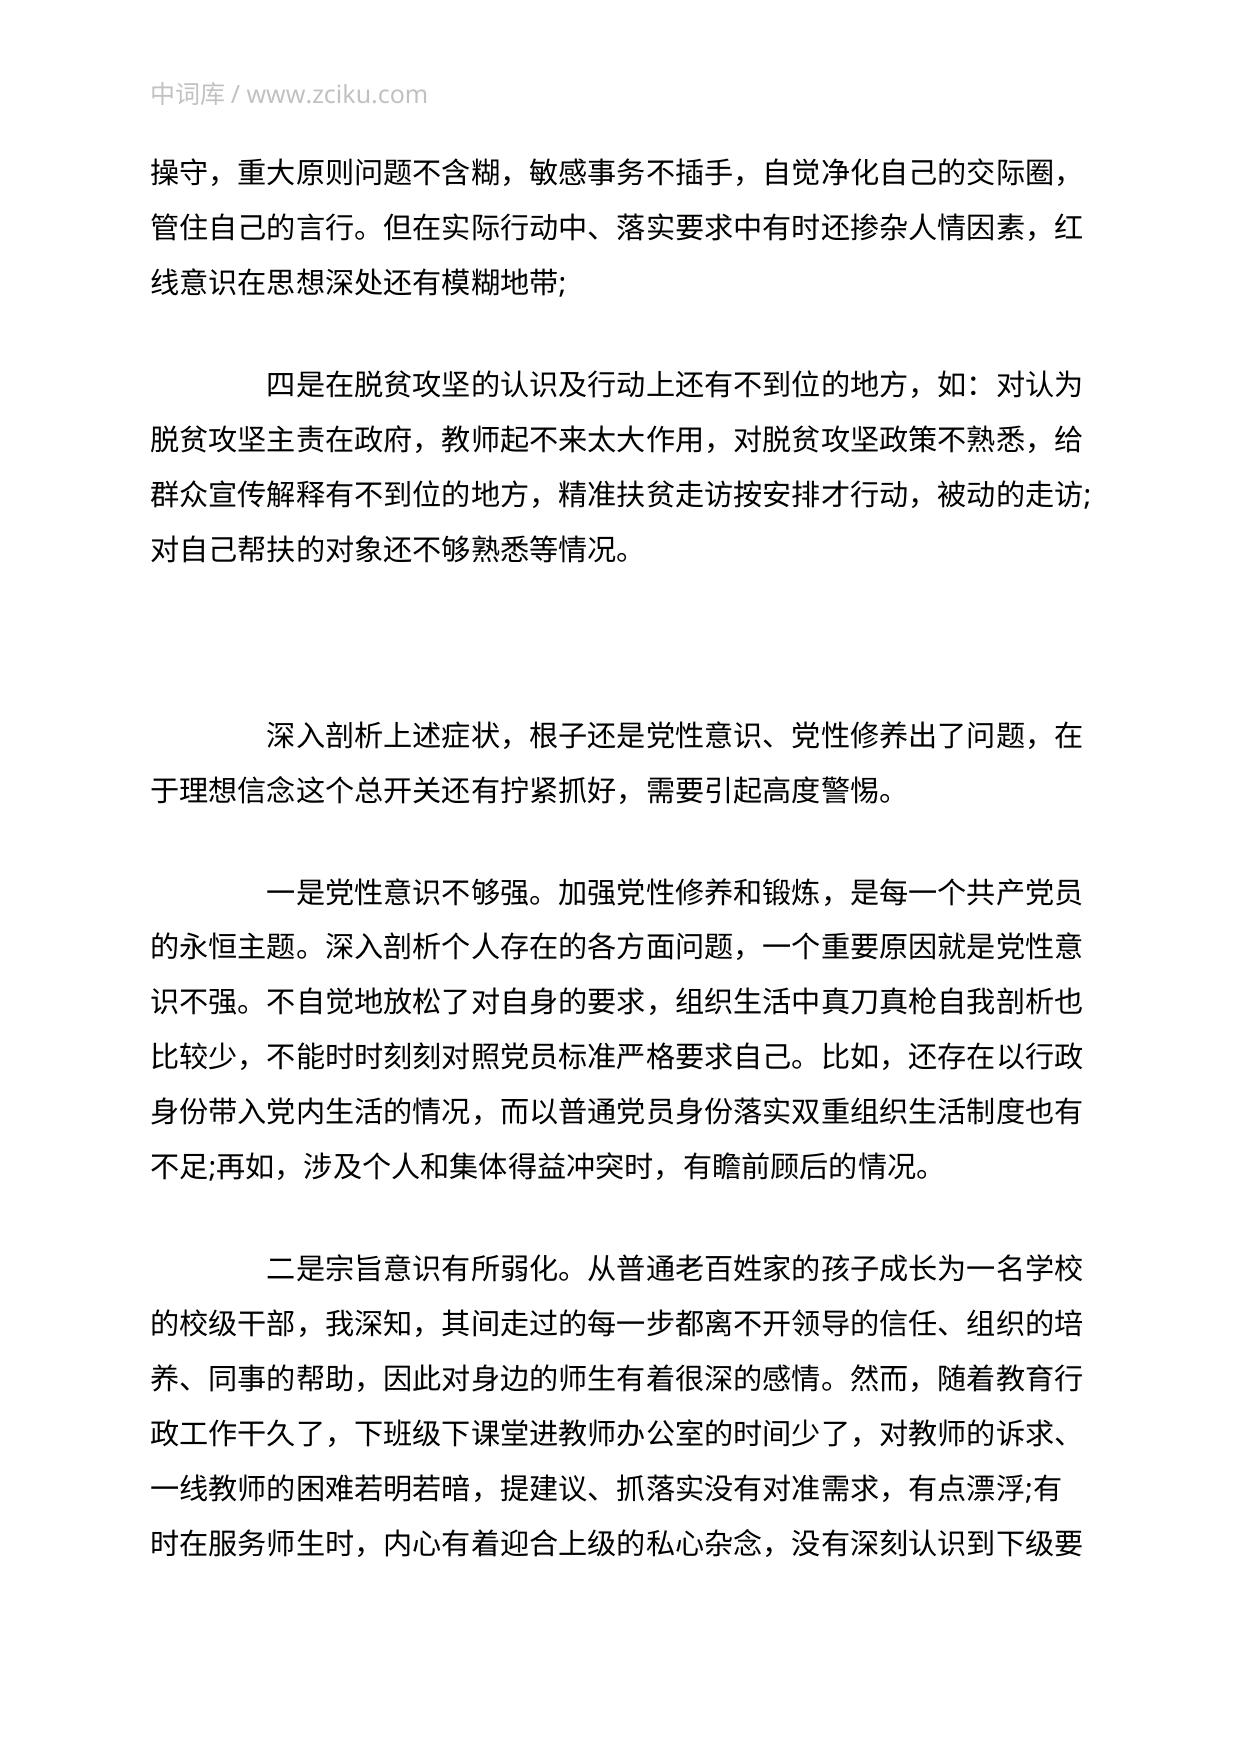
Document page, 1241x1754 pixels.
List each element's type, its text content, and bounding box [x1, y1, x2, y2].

text 深入剖析上述症状，根子还是党性意识、党性修养出了问题，在于理想信念这个总开关还有拧紧抓好，需要引起高度警惕。 [150, 712, 1090, 810]
text 四是在脱贫攻坚的认识及行动上还有不到位的地方，如：对认为脱贫攻坚主责在政府，教师起不来太大作用，对脱贫攻坚政策不熟悉，给群众宣传解释有不到位的地方，精准扶贫走访按安排才行动，被动的走访;对自己帮扶的对象还不够熟悉等情况。 [150, 362, 1090, 569]
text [150, 150, 1090, 302]
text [150, 1246, 1090, 1562]
text 一是党性意识不够强。加强党性修养和锻炼，是每一个共产党员的永恒主题。深入剖析个人存在的各方面问题，一个重要原因就是党性意识不强。不自觉地放松了对自身的要求，组织生活中真刀真枪自我剖析也比较少，不能时时刻刻对照党员标准严格要求自己。比如，还存在以行政身份带入党内生活的情况，而以普通党员身份落实双重组织生活制度也有不足;再如，涉及个人和集体得益冲突时，有瞻前顾后的情况。 [150, 869, 1090, 1186]
